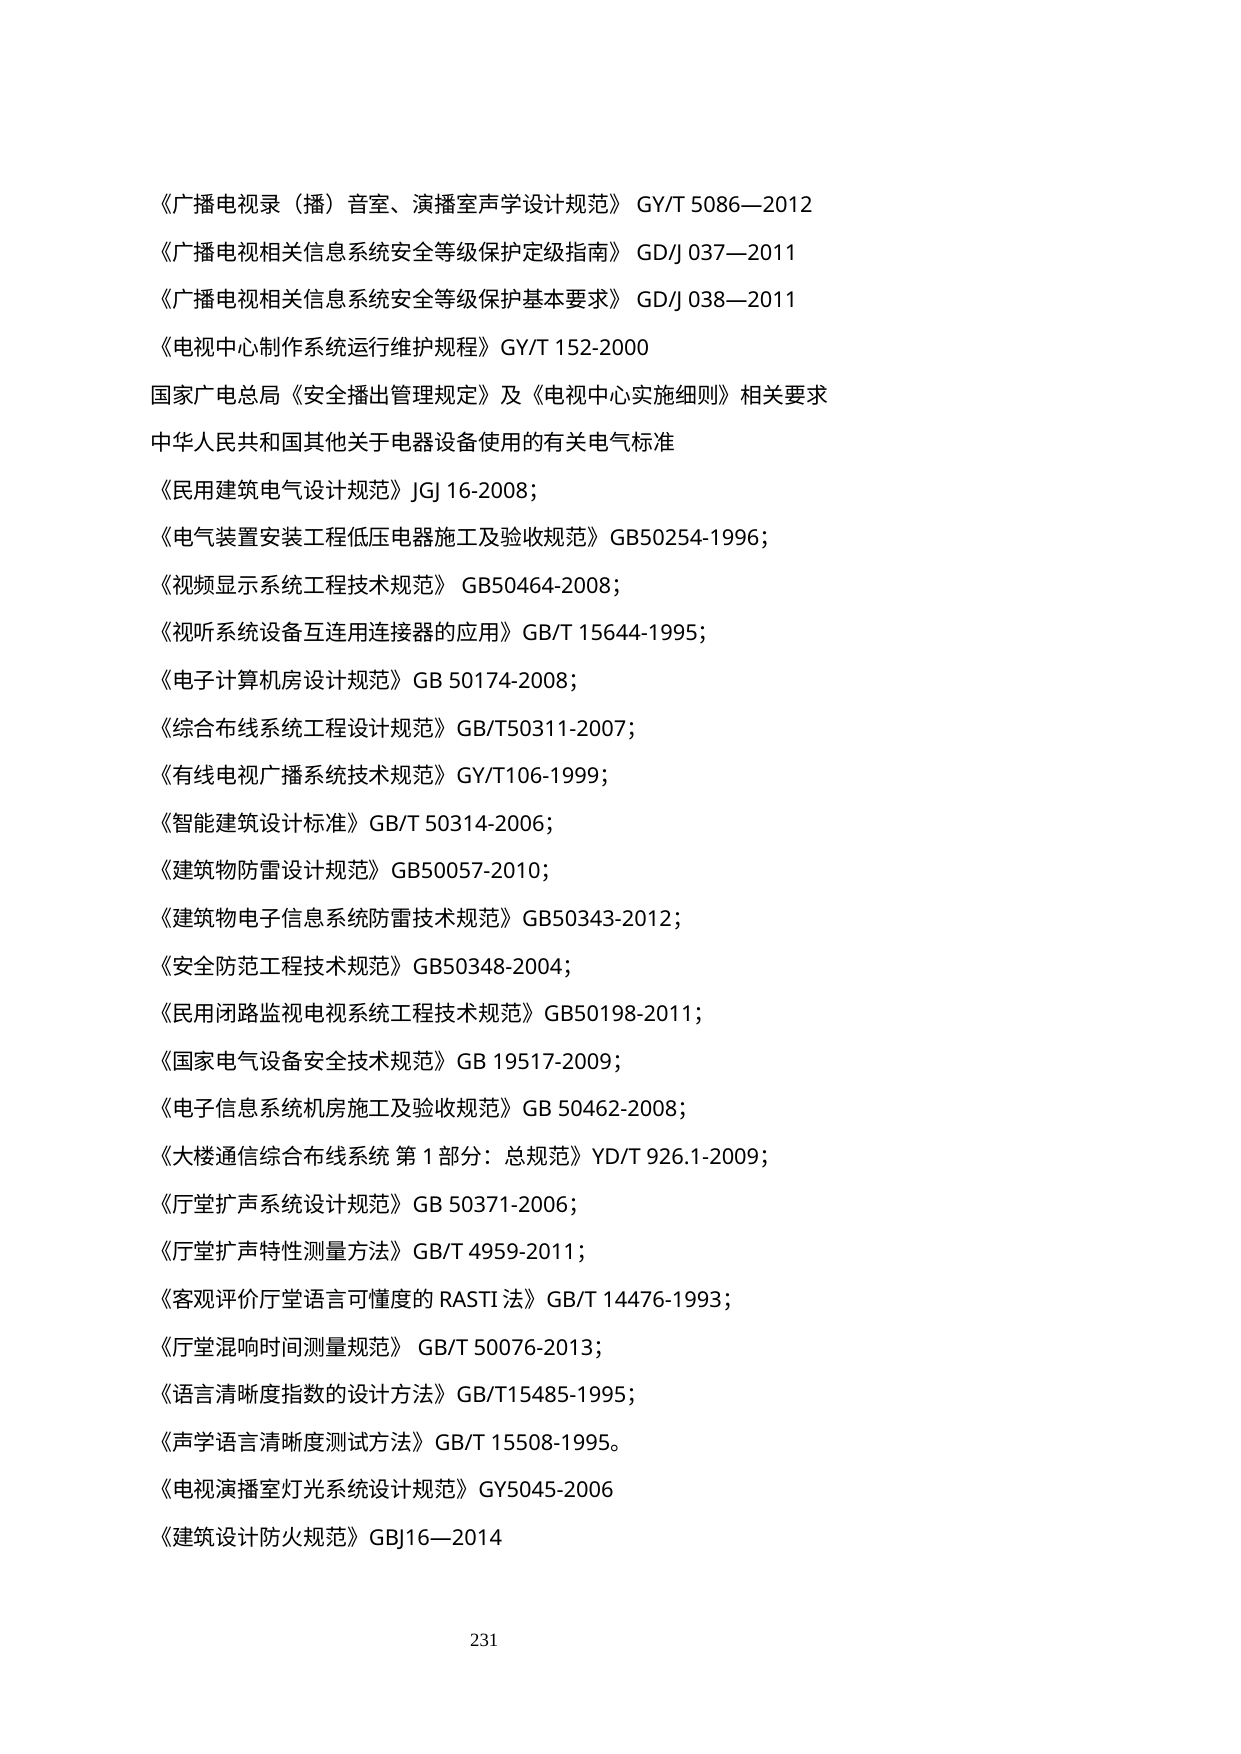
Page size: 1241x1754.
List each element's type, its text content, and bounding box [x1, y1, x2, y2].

text 《建筑物防雷设计规范》GB50057-2010； [150, 853, 1090, 885]
text 《有线电视广播系统技术规范》GY/T106-1999； [150, 758, 1090, 790]
text 《安全防范工程技术规范》GB50348-2004； [150, 949, 1090, 980]
text 《广播电视录（播）音室、演播室声学设计规范》 GY/T 5086—2012 [150, 187, 1090, 219]
text 《厅堂混响时间测量规范》 GB/T 50076-2013； [150, 1329, 1090, 1361]
text 《电视演播室灯光系统设计规范》GY5045-2006 [150, 1472, 1090, 1504]
text 《电子计算机房设计规范》GB 50174-2008； [150, 663, 1090, 695]
text 《大楼通信综合布线系统 第1部分：总规范》YD/T 926.1-2009； [150, 1139, 1090, 1171]
text 《电气装置安装工程低压电器施工及验收规范》GB50254-1996； [150, 520, 1090, 552]
text 《厅堂扩声特性测量方法》GB/T 4959-2011； [150, 1234, 1090, 1266]
text 《视听系统设备互连用连接器的应用》GB/T 15644-1995； [150, 615, 1090, 647]
text 《建筑设计防火规范》GBJ16—2014 [150, 1520, 1090, 1552]
text 中华人民共和国其他关于电器设备使用的有关电气标准 [150, 425, 1090, 457]
text 《国家电气设备安全技术规范》GB 19517-2009； [150, 1044, 1090, 1076]
text 《广播电视相关信息系统安全等级保护基本要求》 GD/J 038—2011 [150, 282, 1090, 314]
text 《建筑物电子信息系统防雷技术规范》GB50343-2012； [150, 901, 1090, 933]
text 《智能建筑设计标准》GB/T 50314-2006； [150, 806, 1090, 838]
text 《电子信息系统机房施工及验收规范》GB 50462-2008； [150, 1091, 1090, 1123]
text 《广播电视相关信息系统安全等级保护定级指南》 GD/J 037—2011 [150, 235, 1090, 267]
text 《视频显示系统工程技术规范》 GB50464-2008； [150, 568, 1090, 599]
text 《客观评价厅堂语言可懂度的RASTI法》GB/T 14476-1993； [150, 1282, 1090, 1314]
text 《民用建筑电气设计规范》JGJ 16-2008； [150, 473, 1090, 504]
text 国家广电总局《安全播出管理规定》及《电视中心实施细则》相关要求 [150, 378, 1090, 409]
text 《厅堂扩声系统设计规范》GB 50371-2006； [150, 1187, 1090, 1218]
text 《语言清晰度指数的设计方法》GB/T15485-1995； [150, 1377, 1090, 1409]
text 《综合布线系统工程设计规范》GB/T50311-2007； [150, 711, 1090, 742]
text 《电视中心制作系统运行维护规程》GY/T 152-2000 [150, 330, 1090, 362]
text 《民用闭路监视电视系统工程技术规范》GB50198-2011； [150, 996, 1090, 1028]
text 《声学语言清晰度测试方法》GB/T 15508-1995。 [150, 1425, 1090, 1456]
